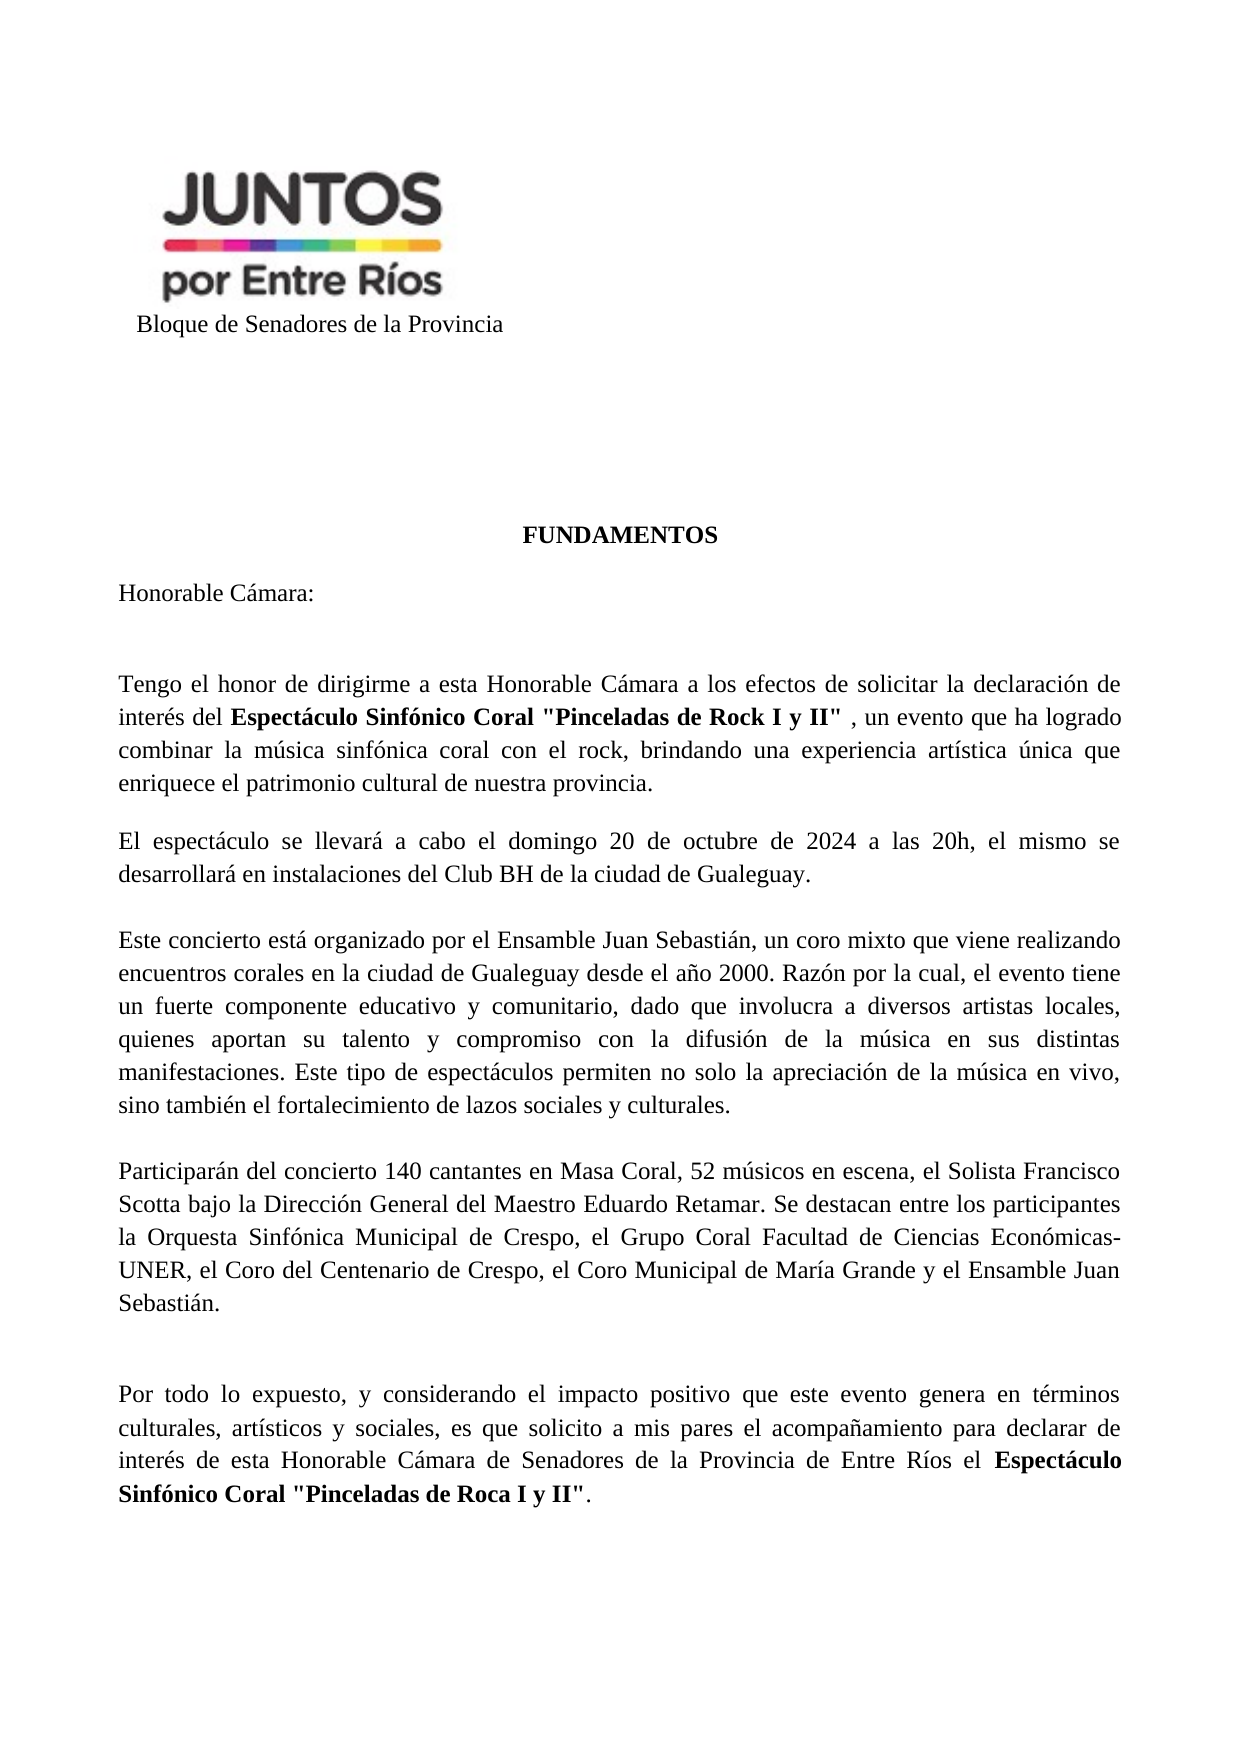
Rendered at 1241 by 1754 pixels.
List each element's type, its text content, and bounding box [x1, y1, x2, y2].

text Participarán del concierto 140 cantantes en Masa Coral, 52 músicos en escena, el Solista Francisco Scotta bajo la Dirección General del Maestro Eduardo Retamar. Se destacan entre los participantes la Orquesta Sinfónica Municipal de Crespo, el Grupo Coral Facultad de Ciencias Económicas-UNER, el Coro del Centenario de Crespo, el Coro Municipal de María Grande y el Ensamble Juan Sebastián. [118, 1156, 1122, 1317]
text Honorable Cámara: [118, 578, 1122, 607]
picture [133, 156, 505, 309]
text Por todo lo expuesto, y considerando el impacto positivo que este evento genera en términos culturales, artísticos y sociales, es que solicito a mis pares el acompañamiento para declarar de interés de esta Honorable Cámara de Senadores de la Provincia de Entre Ríos el Espectáculo Sinfónico Coral "Pinceladas de Roca I y II". [118, 1379, 1122, 1507]
text FUNDAMENTOS [118, 521, 1122, 549]
text Este concierto está organizado por el Ensamble Juan Sebastián, un coro mixto que viene realizando encuentros corales en la ciudad de Gualeguay desde el año 2000. Razón por la cual, el evento tiene un fuerte componente educativo y comunitario, dado que involucra a diversos artistas locales, quienes aportan su talento y compromiso con la difusión de la música en sus distintas manifestaciones. Este tipo de espectáculos permiten no solo la apreciación de la música en vivo, sino también el fortalecimiento de lazos sociales y culturales. [118, 925, 1122, 1119]
text El espectáculo se llevará a cabo el domingo 20 de octubre de 2024 a las 20h, el mismo se desarrollará en instalaciones del Club BH de la ciudad de Gualeguay. [118, 826, 1122, 888]
text Tengo el honor de dirigirme a esta Honorable Cámara a los efectos de solicitar la declaración de interés del Espectáculo Sinfónico Coral "Pinceladas de Rock I y II" , un evento que ha logrado combinar la música sinfónica coral con el rock, brindando una experiencia artística única que enriquece el patrimonio cultural de nuestra provincia. [118, 669, 1122, 797]
